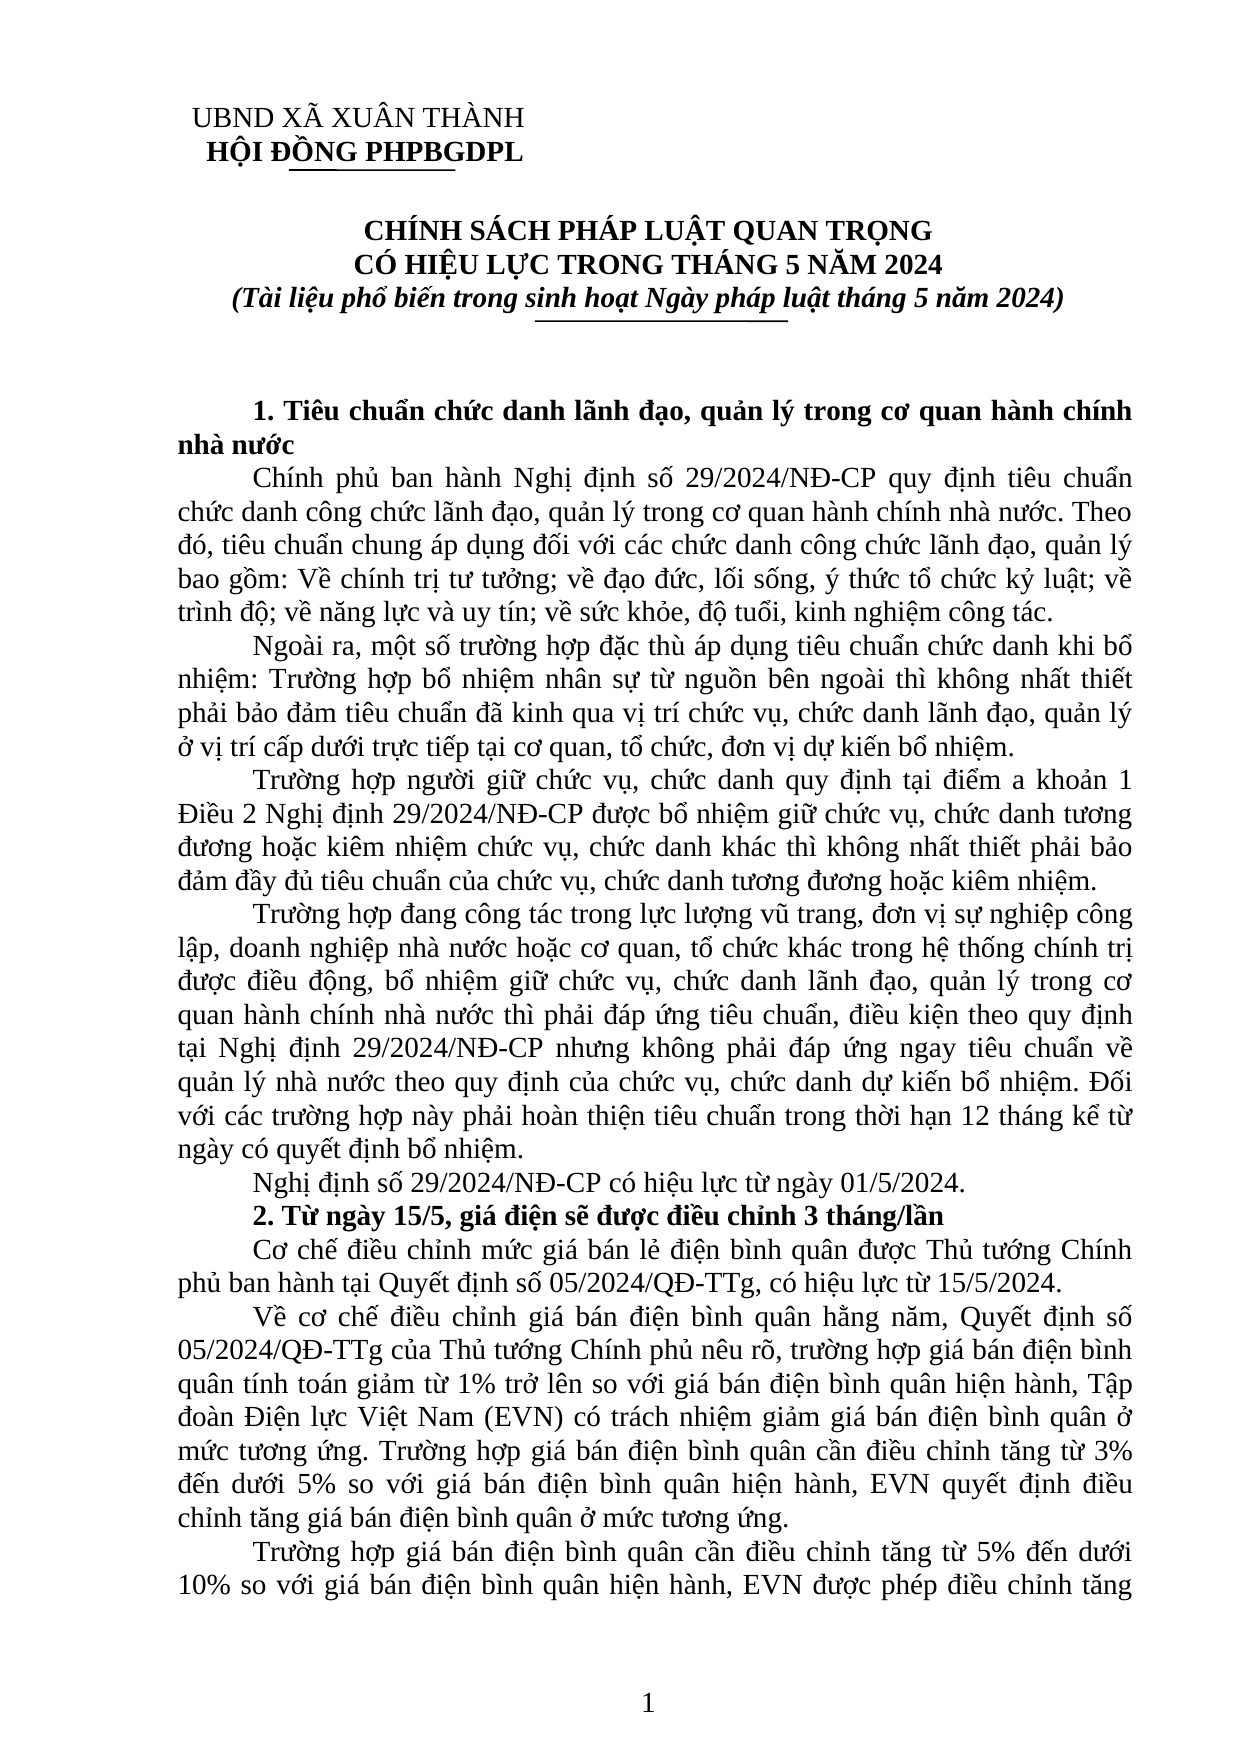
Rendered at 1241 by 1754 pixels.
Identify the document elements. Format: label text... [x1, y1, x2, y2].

text Về cơ chế điều chỉnh giá bán điện bình quân hằng năm, Quyết định số 05/2024/QĐ-TTg của Thủ tướng Chính phủ nêu rõ, trường hợp giá bán điện bình quân tính toán giảm từ 1% trở lên so với giá bán điện bình quân hiện hành, Tập đoàn Điện lực Việt Nam (EVN) có trách nhiệm giảm giá bán điện bình quân ở mức tương ứng. Trường hợp giá bán điện bình quân cần điều chỉnh tăng từ 3% đến dưới 5% so với giá bán điện bình quân hiện hành, EVN quyết định điều chỉnh tăng giá bán điện bình quân ở mức tương ứng. [177, 1299, 1134, 1534]
text Cơ chế điều chỉnh mức giá bán lẻ điện bình quân được Thủ tướng Chính phủ ban hành tại Quyết định số 05/2024/QĐ-TTg, có hiệu lực từ 15/5/2024. [177, 1232, 1134, 1299]
text 1. Tiêu chuẩn chức danh lãnh đạo, quản lý trong cơ quan hành chính nhà nước [177, 393, 1134, 460]
text HỘI ĐỒNG PHPBGDPL [162, 134, 1134, 167]
text CÓ HIỆU LỰC TRONG THÁNG 5 NĂM 2024 [162, 247, 1134, 280]
text UBND XÃ XUÂN THÀNH [162, 100, 1134, 134]
text Ngoài ra, một số trường hợp đặc thù áp dụng tiêu chuẩn chức danh khi bổ nhiệm: Trường hợp bổ nhiệm nhân sự từ nguồn bên ngoài thì không nhất thiết phải bảo đảm tiêu chuẩn đã kinh qua vị trí chức vụ, chức danh lãnh đạo, quản lý ở vị trí cấp dưới trực tiếp tại cơ quan, tổ chức, đơn vị dự kiến bổ nhiệm. [177, 628, 1134, 762]
text Chính phủ ban hành Nghị định số 29/2024/NĐ-CP quy định tiêu chuẩn chức danh công chức lãnh đạo, quản lý trong cơ quan hành chính nhà nước. Theo đó, tiêu chuẩn chung áp dụng đối với các chức danh công chức lãnh đạo, quản lý bao gồm: Về chính trị tư tưởng; về đạo đức, lối sống, ý thức tổ chức kỷ luật; về trình độ; về năng lực và uy tín; về sức khỏe, độ tuổi, kinh nghiệm công tác. [177, 460, 1134, 628]
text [177, 1534, 1134, 1601]
text CHÍNH SÁCH PHÁP LUẬT QUAN TRỌNG [162, 213, 1134, 247]
text 2. Từ ngày 15/5, giá điện sẽ được điều chỉnh 3 tháng/lần [177, 1198, 1134, 1232]
text Trường hợp người giữ chức vụ, chức danh quy định tại điểm a khoản 1 Điều 2 Nghị định 29/2024/NĐ-CP được bổ nhiệm giữ chức vụ, chức danh tương đương hoặc kiêm nhiệm chức vụ, chức danh khác thì không nhất thiết phải bảo đảm đầy đủ tiêu chuẩn của chức vụ, chức danh tương đương hoặc kiêm nhiệm. [177, 762, 1134, 896]
text Trường hợp đang công tác trong lực lượng vũ trang, đơn vị sự nghiệp công lập, doanh nghiệp nhà nước hoặc cơ quan, tổ chức khác trong hệ thống chính trị được điều động, bổ nhiệm giữ chức vụ, chức danh lãnh đạo, quản lý trong cơ quan hành chính nhà nước thì phải đáp ứng tiêu chuẩn, điều kiện theo quy định tại Nghị định 29/2024/NĐ-CP nhưng không phải đáp ứng ngay tiêu chuẩn về quản lý nhà nước theo quy định của chức vụ, chức danh dự kiến bổ nhiệm. Đối với các trường hợp này phải hoàn thiện tiêu chuẩn trong thời hạn 12 tháng kể từ ngày có quyết định bổ nhiệm. [177, 896, 1134, 1165]
text Nghị định số 29/2024/NĐ-CP có hiệu lực từ ngày 01/5/2024. [177, 1165, 1134, 1198]
text (Tài liệu phổ biến trong sinh hoạt Ngày pháp luật tháng 5 năm 2024) [162, 280, 1134, 314]
